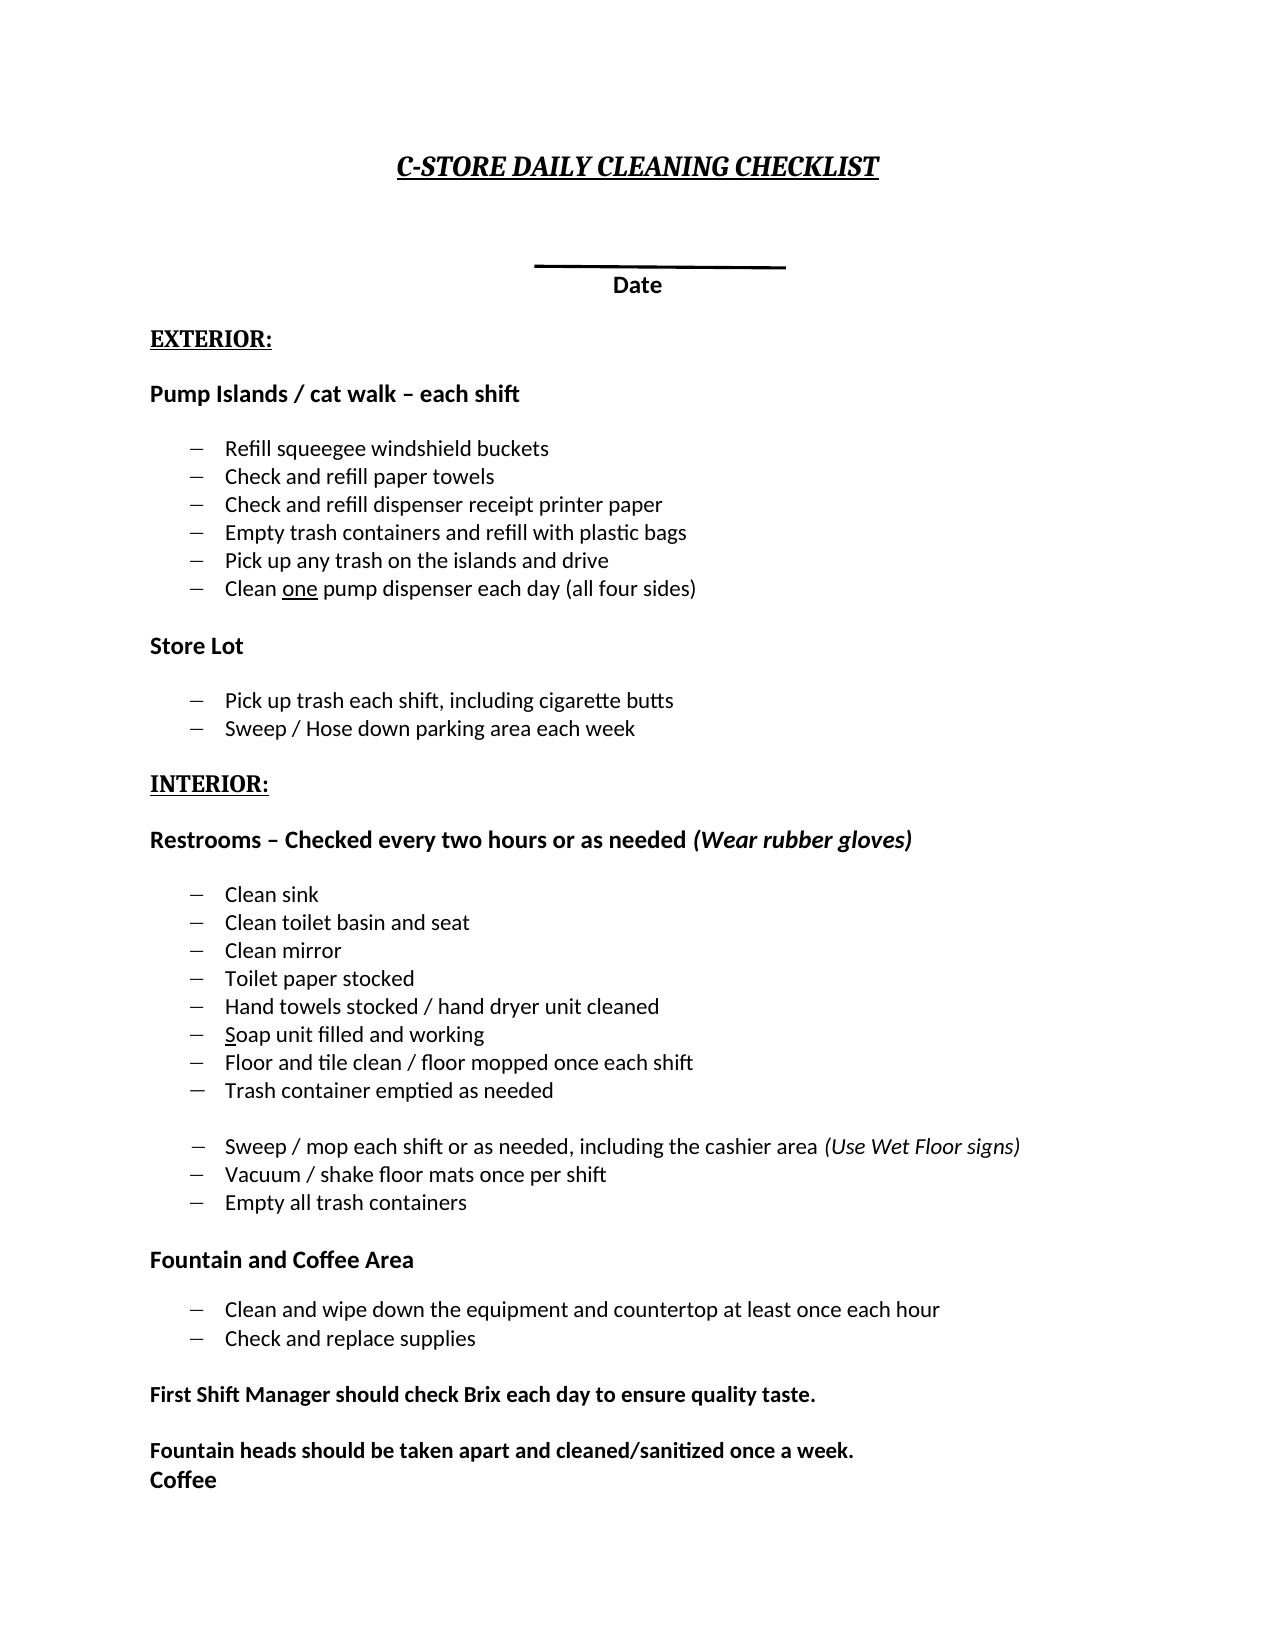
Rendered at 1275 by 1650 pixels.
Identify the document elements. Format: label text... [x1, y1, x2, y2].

text Coffee [150, 1464, 1125, 1494]
list Pick up trash each shift, including cigarette butts [187, 686, 1125, 714]
list Toilet paper stocked [187, 964, 1125, 992]
list Check and refill paper towels [187, 462, 1125, 490]
text Pump Islands / cat walk – each shift [150, 378, 1125, 409]
text C-STORE DAILY CLEANING CHECKLIST [150, 150, 1125, 183]
list Sweep / mop each shift or as needed, including the cashier area (Use Wet Floor signs) [187, 1132, 1125, 1160]
list Clean mirror [187, 936, 1125, 964]
list Hand towels stocked / hand dryer unit cleaned [187, 992, 1125, 1020]
text First Shift Manager should check Brix each day to ensure quality taste. [150, 1380, 1125, 1408]
list Refill squeegee windshield buckets [187, 434, 1125, 462]
list Clean sink [187, 880, 1125, 908]
list Clean one pump dispenser each day (all four sides) [187, 574, 1125, 602]
list Clean toilet basin and seat [187, 908, 1125, 936]
text Fountain and Coffee Area [150, 1244, 1125, 1275]
list Clean and wipe down the equipment and countertop at least once each hour [187, 1296, 1125, 1324]
text INTERIOR: [150, 770, 1125, 799]
text Store Lot [150, 630, 1125, 661]
list Pick up any trash on the islands and drive [187, 546, 1125, 574]
list Check and replace supplies [187, 1324, 1125, 1352]
text Fountain heads should be taken apart and cleaned/sanitized once a week. [150, 1436, 1125, 1464]
list Empty all trash containers [187, 1188, 1125, 1216]
list Vacuum / shake floor mats once per shift [187, 1160, 1125, 1188]
list Soap unit filled and working [187, 1020, 1125, 1048]
list Floor and tile clean / floor mopped once each shift [187, 1048, 1125, 1076]
text Restrooms – Checked every two hours or as needed (Wear rubber gloves) [150, 824, 1125, 855]
list Sweep / Hose down parking area each week [187, 714, 1125, 742]
list Check and refill dispenser receipt printer paper [187, 490, 1125, 518]
list Empty trash containers and refill with plastic bags [187, 518, 1125, 546]
text Date [150, 269, 1125, 299]
text EXTERIOR: [150, 324, 1125, 353]
list Trash container emptied as needed [187, 1076, 1125, 1104]
